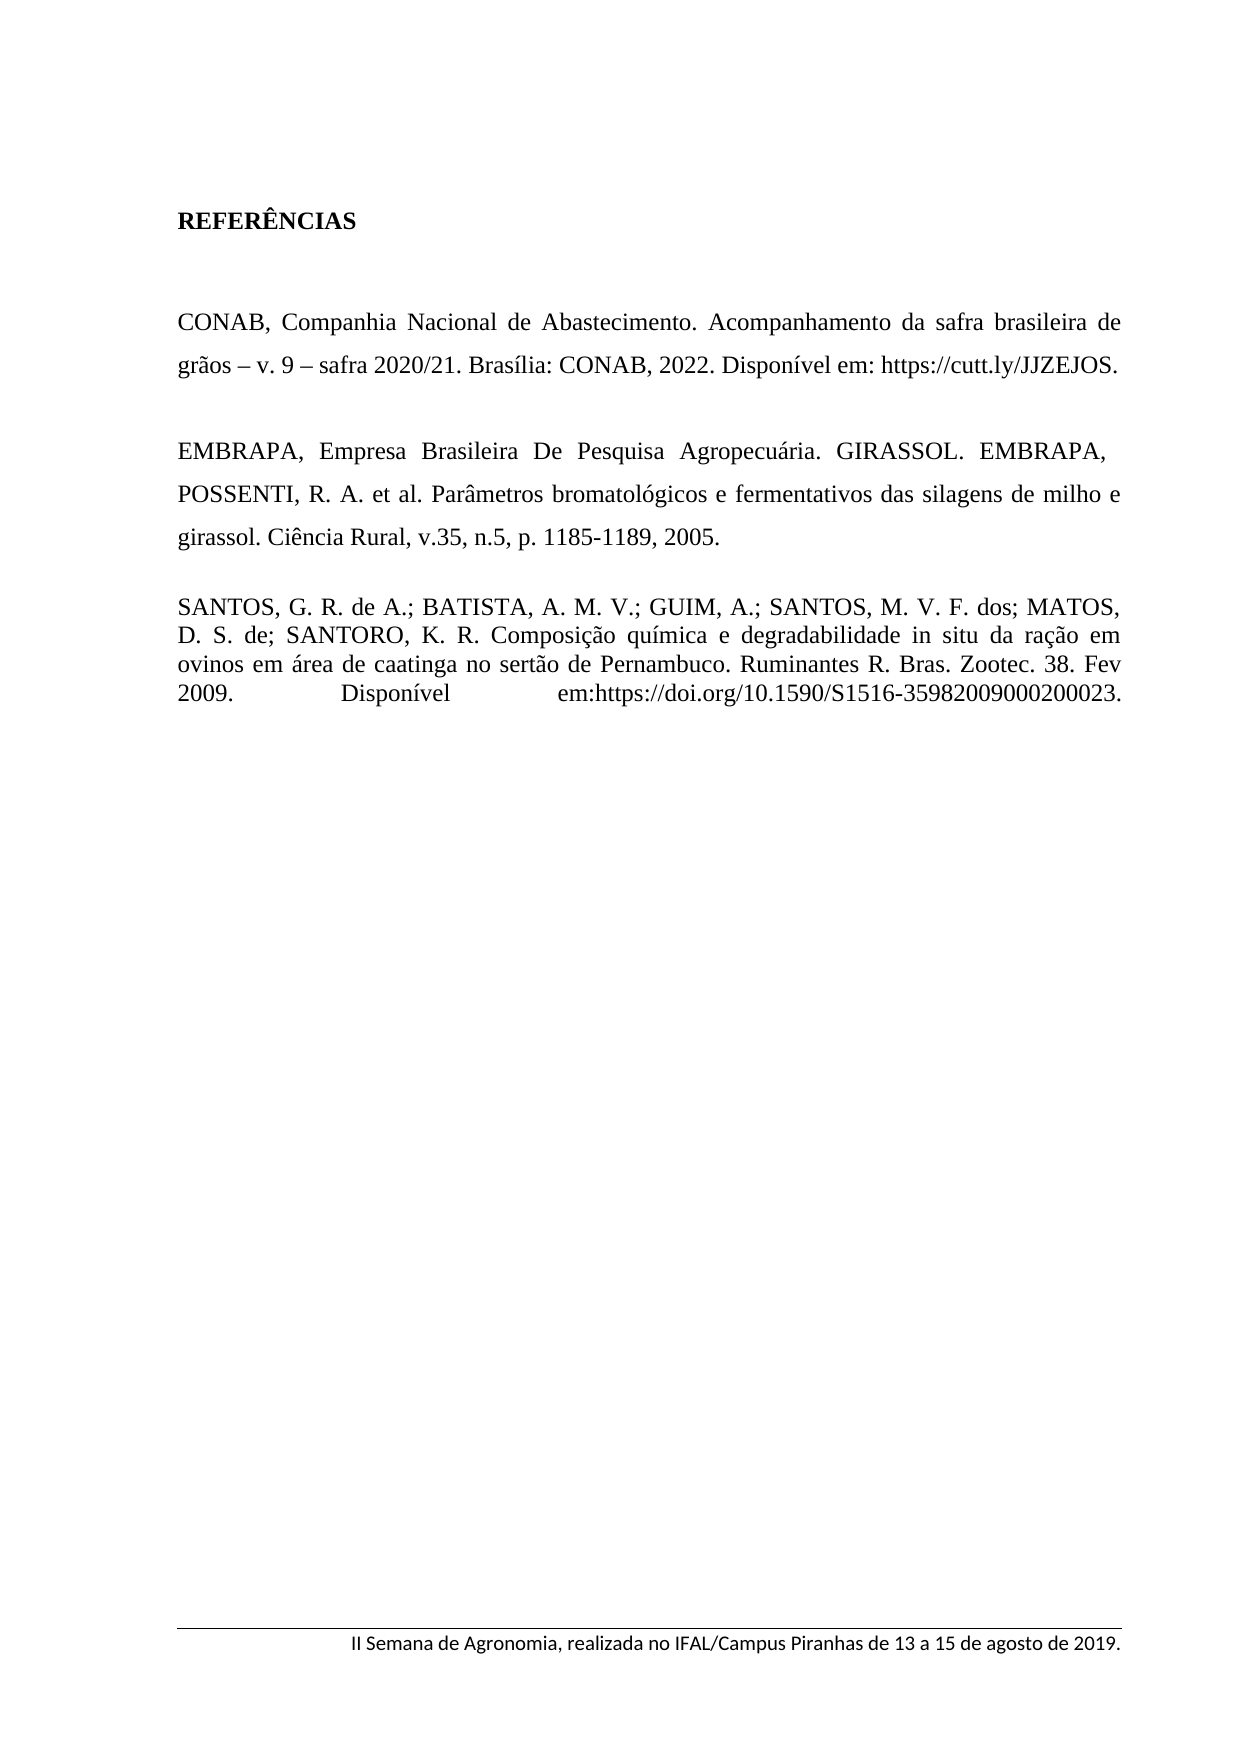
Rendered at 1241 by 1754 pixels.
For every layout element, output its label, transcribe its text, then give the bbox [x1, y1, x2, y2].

text EMBRAPA, Empresa Brasileira De Pesquisa Agropecuária. GIRASSOL. EMBRAPA, POSSENTI, R. A. et al. Parâmetros bromatológicos e fermentativos das silagens de milho e girassol. Ciência Rural, v.35, n.5, p. 1185-1189, 2005. [177, 393, 1122, 551]
text SANTOS, G. R. de A.; BATISTA, A. M. V.; GUIM, A.; SANTOS, M. V. F. dos; MATOS, D. S. de; SANTORO, K. R. Composição química e degradabilidade in situ da ração em ovinos em área de caatinga no sertão de Pernambuco. Ruminantes R. Bras. Zootec. 38. Fev 2009. Disponível em:https://doi.org/10.1590/S1516-35982009000200023. [177, 565, 1122, 733]
text CONAB, Companhia Nacional de Abastecimento. Acompanhamento da safra brasileira de grãos – v. 9 – safra 2020/21. Brasília: CONAB, 2022. Disponível em: https://cutt.ly/JJZEJOS. [177, 263, 1122, 378]
text REFERÊNCIAS [177, 206, 1122, 235]
